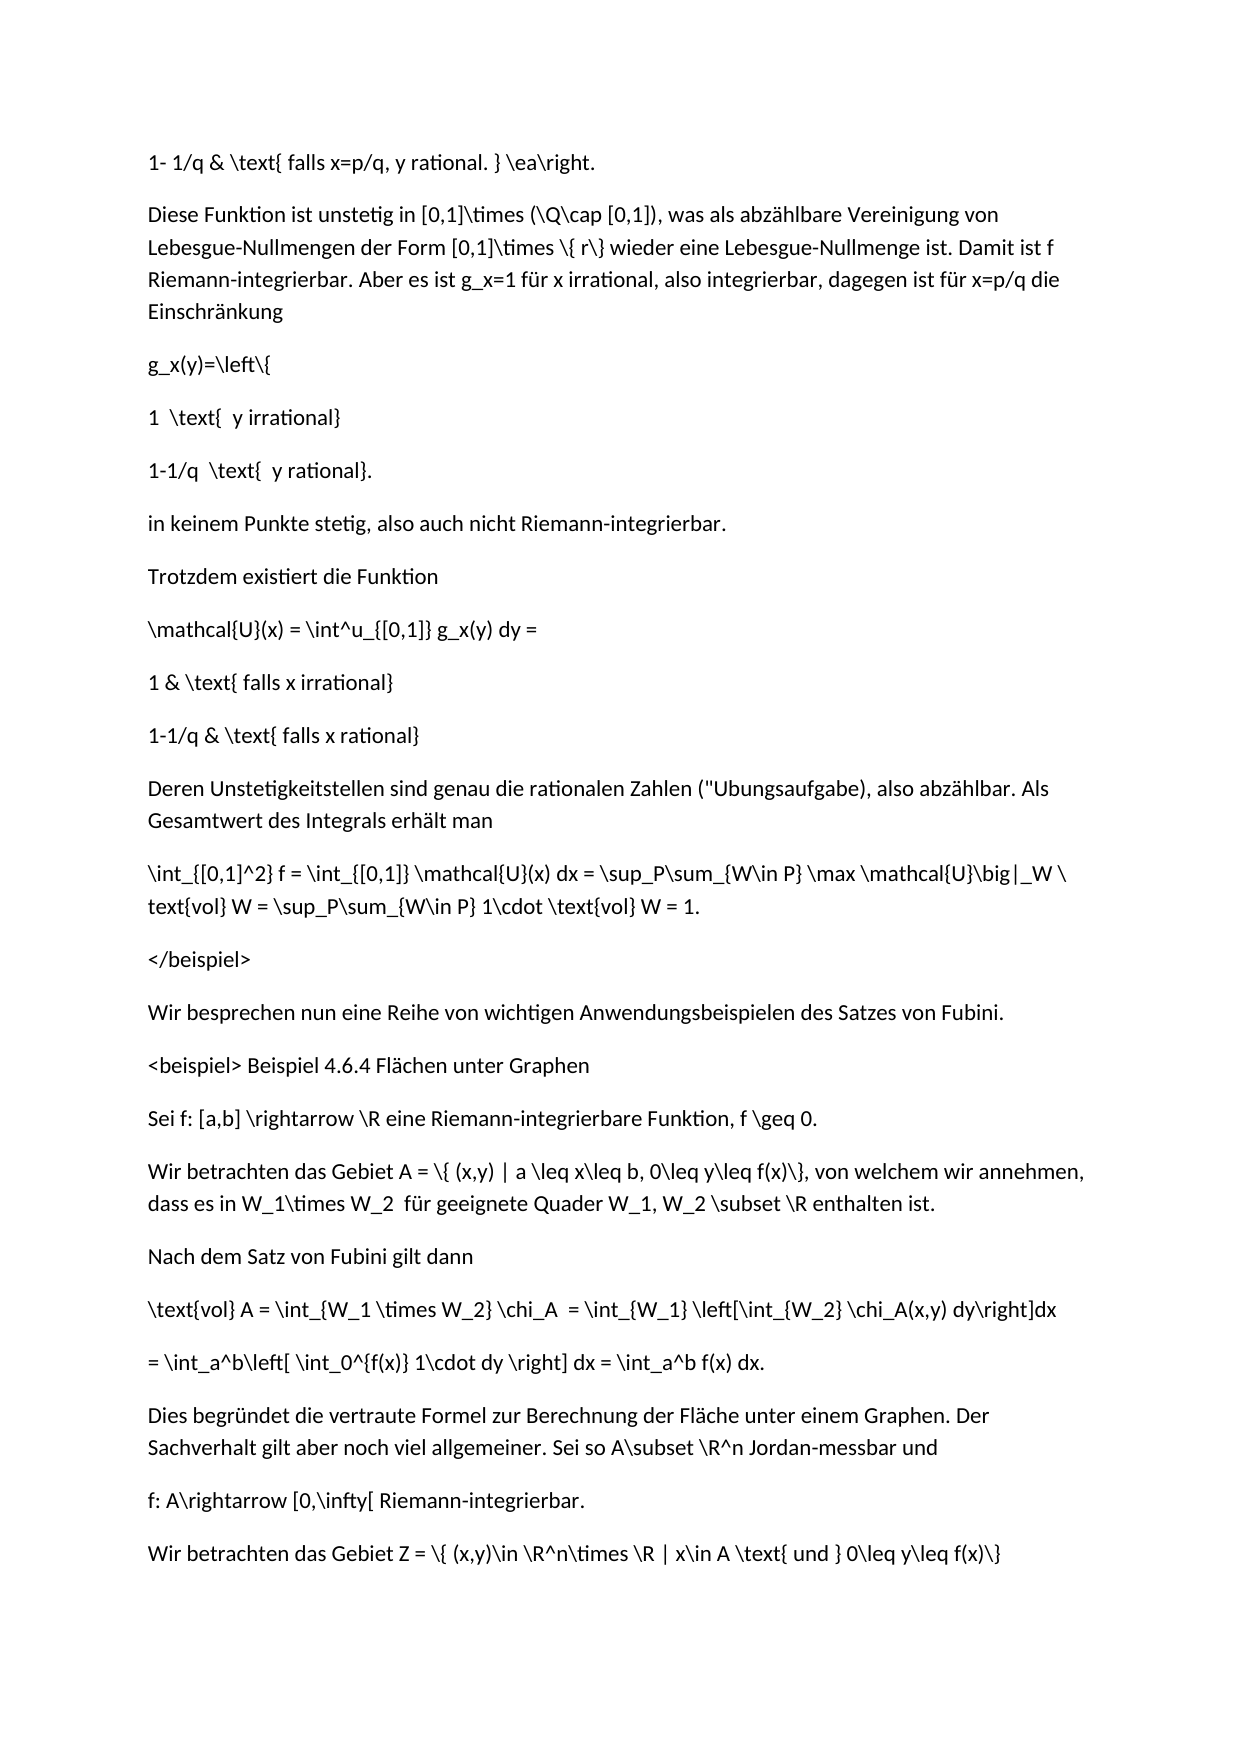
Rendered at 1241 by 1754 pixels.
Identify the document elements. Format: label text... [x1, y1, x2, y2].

text 1-1/q \text{ y rational}. [148, 456, 1093, 484]
text \int_{[0,1]^2} f = \int_{[0,1]} \mathcal{U}(x) dx = \sup_P\sum_{W\in P} \max \mathcal{U}\big|_W \text{vol} W = \sup_P\sum_{W\in P} 1\cdot \text{vol} W = 1. [148, 859, 1093, 920]
text Diese Funktion ist unstetig in [0,1]\times (\Q\cap [0,1]), was als abzählbare Vereinigung von Lebesgue-Nullmengen der Form [0,1]\times \{ r\} wieder eine Lebesgue-Nullmenge ist. Damit ist f Riemann-integrierbar. Aber es ist g_x=1 für x irrational, also integrierbar, dagegen ist für x=p/q die Einschränkung [148, 201, 1093, 325]
text f: A\rightarrow [0,\infty[ Riemann-integrierbar. [148, 1486, 1093, 1514]
text 1- 1/q & \text{ falls x=p/q, y rational. } \ea\right. [148, 148, 1093, 176]
text \text{vol} A = \int_{W_1 \times W_2} \chi_A = \int_{W_1} \left[\int_{W_2} \chi_A(x,y) dy\right]dx [148, 1295, 1093, 1323]
text Sei f: [a,b] \rightarrow \R eine Riemann-integrierbare Funktion, f \geq 0. [148, 1104, 1093, 1132]
text Wir betrachten das Gebiet A = \{ (x,y) | a \leq x\leq b, 0\leq y\leq f(x)\}, von welchem wir annehmen, dass es in W_1\times W_2 für geeignete Quader W_1, W_2 \subset \R enthalten ist. [148, 1157, 1093, 1217]
text Deren Unstetigkeitstellen sind genau die rationalen Zahlen ("Ubungsaufgabe), also abzählbar. Als Gesamtwert des Integrals erhält man [148, 774, 1093, 834]
text </beispiel> [148, 945, 1093, 973]
text Wir betrachten das Gebiet Z = \{ (x,y)\in \R^n\times \R | x\in A \text{ und } 0\leq y\leq f(x)\} [148, 1539, 1093, 1567]
text Dies begründet die vertraute Formel zur Berechnung der Fläche unter einem Graphen. Der Sachverhalt gilt aber noch viel allgemeiner. Sei so A\subset \R^n Jordan-messbar und [148, 1401, 1093, 1461]
text g_x(y)=\left\{ [148, 350, 1093, 378]
text Trotzdem existiert die Funktion [148, 562, 1093, 590]
text Nach dem Satz von Fubini gilt dann [148, 1242, 1093, 1270]
text 1-1/q & \text{ falls x rational} [148, 721, 1093, 749]
text <beispiel> Beispiel 4.6.4 Flächen unter Graphen [148, 1051, 1093, 1079]
text Wir besprechen nun eine Reihe von wichtigen Anwendungsbeispielen des Satzes von Fubini. [148, 998, 1093, 1026]
text in keinem Punkte stetig, also auch nicht Riemann-integrierbar. [148, 509, 1093, 537]
text 1 & \text{ falls x irrational} [148, 668, 1093, 696]
text 1 \text{ y irrational} [148, 403, 1093, 431]
text \mathcal{U}(x) = \int^u_{[0,1]} g_x(y) dy = [148, 615, 1093, 643]
text = \int_a^b\left[ \int_0^{f(x)} 1\cdot dy \right] dx = \int_a^b f(x) dx. [148, 1348, 1093, 1376]
